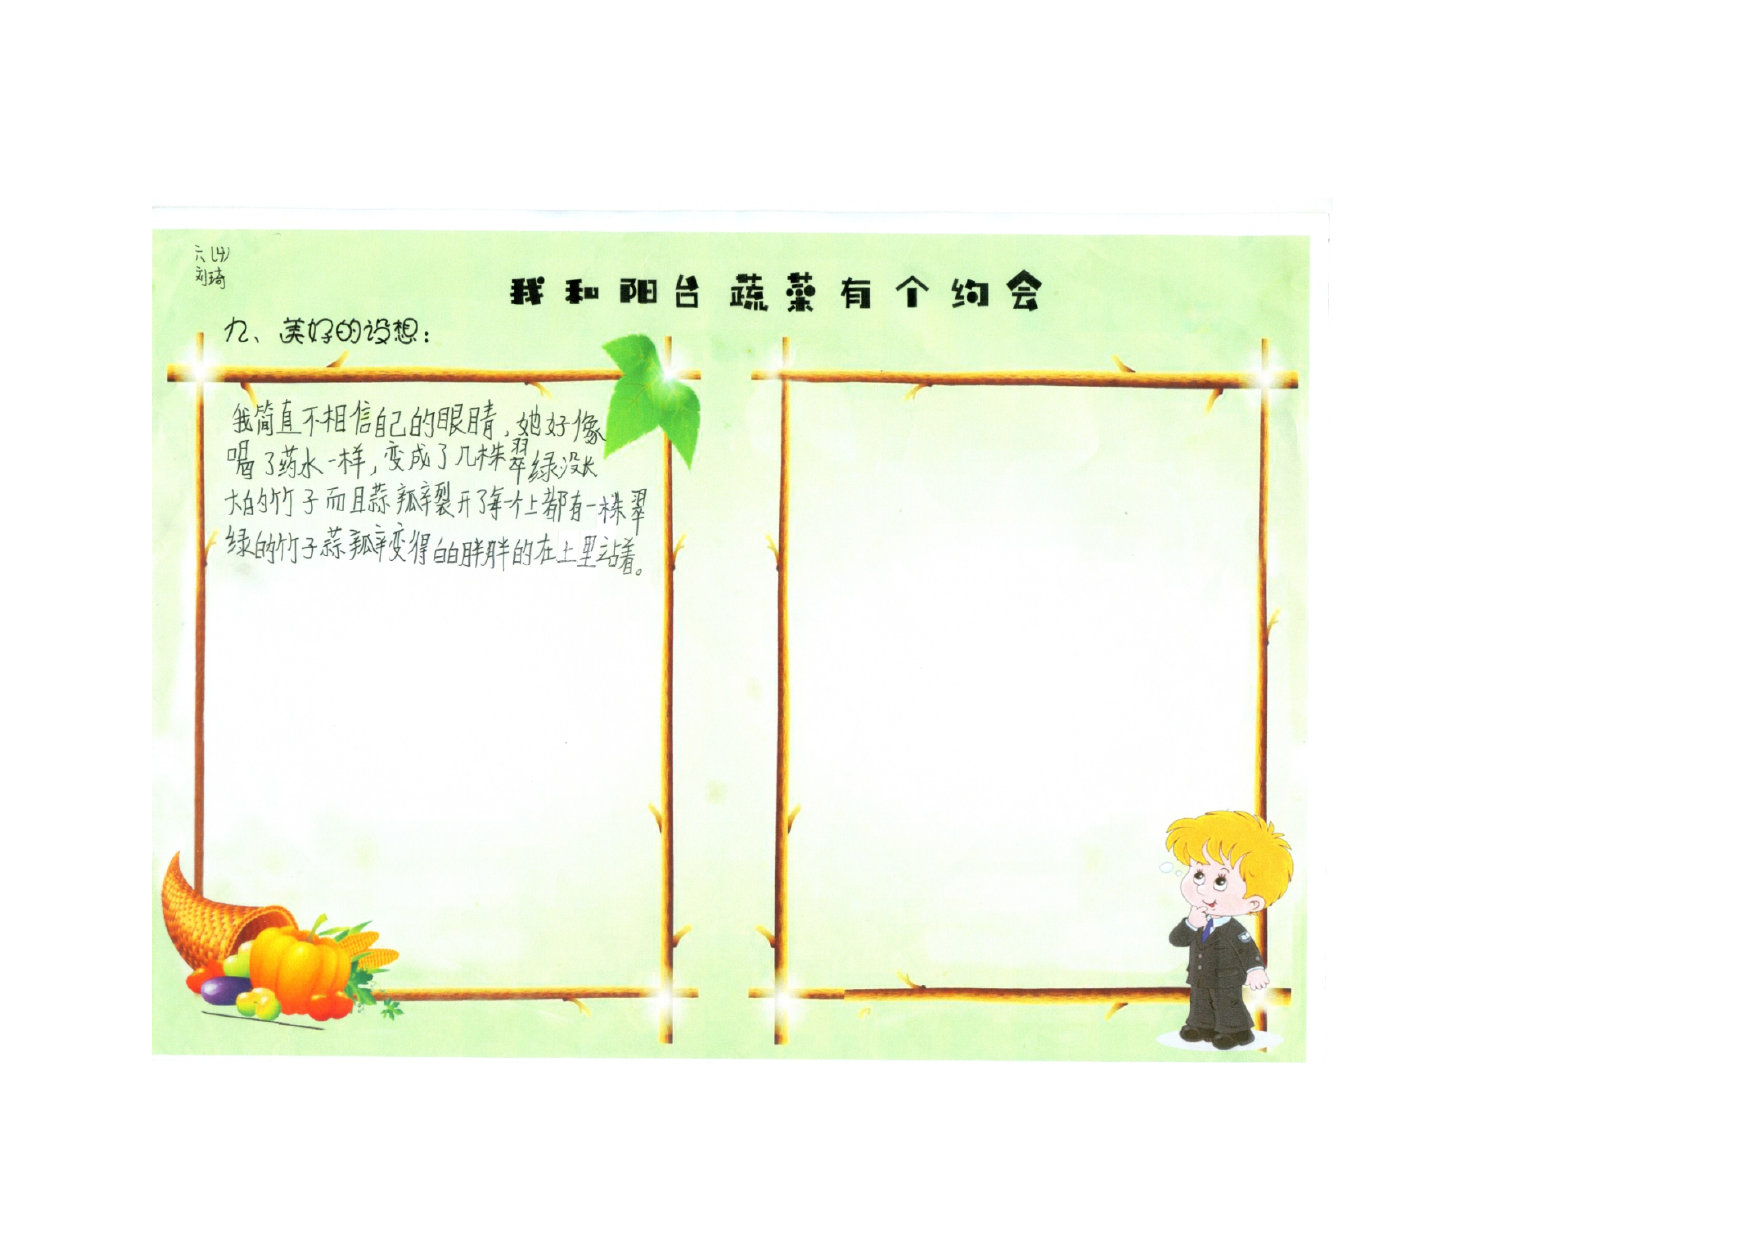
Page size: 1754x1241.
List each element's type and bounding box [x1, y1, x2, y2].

picture [153, 198, 1332, 1062]
